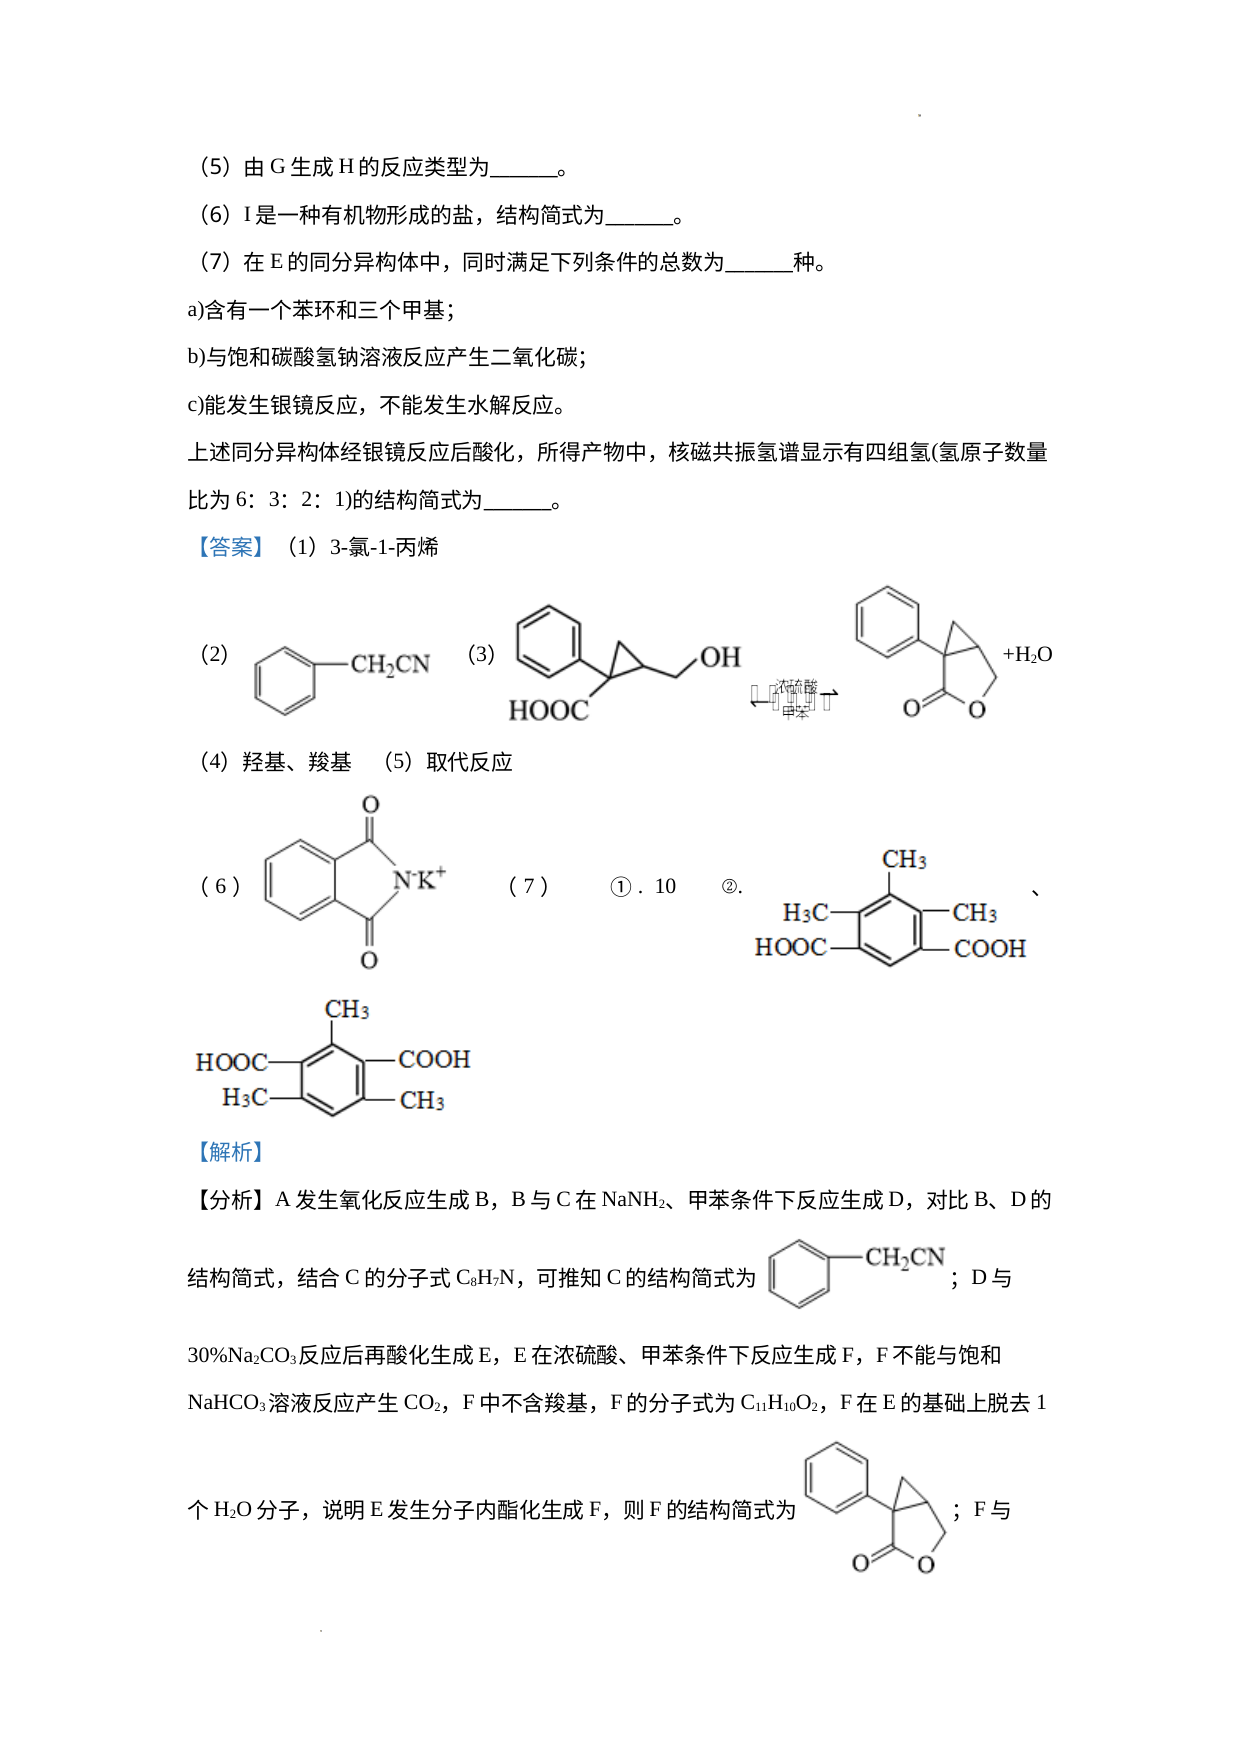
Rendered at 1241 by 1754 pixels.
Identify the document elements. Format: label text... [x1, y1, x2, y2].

text c)能发生银镜反应，不能发生水解反应。 [187, 388, 1053, 419]
text （5）由G生成H的反应类型为_______。 [187, 150, 1053, 182]
picture [797, 1433, 952, 1579]
picture [756, 1230, 949, 1317]
picture [242, 637, 435, 724]
text a)含有一个苯环和三个甲基； [187, 293, 1053, 324]
picture [508, 598, 747, 724]
text 【答案】（1）3-氯-1-丙烯 [187, 530, 1053, 562]
picture [847, 577, 1003, 724]
text 上述同分异构体经银镜反应后酸化，所得产物中，核磁共振氢谱显示有四组氢(氢原子数量比为6：3：2：1)的结构简式为_______。 [187, 435, 1053, 514]
picture [187, 994, 480, 1123]
picture [259, 792, 454, 973]
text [187, 1183, 1053, 1585]
text （7）在E的同分异构体中，同时满足下列条件的总数为_______种。 [187, 245, 1053, 277]
text 【解析】 [187, 1135, 1053, 1167]
text （6）I是一种有机物形成的盐，结构简式为_______。 [187, 198, 1053, 229]
picture [754, 844, 1031, 973]
text b)与饱和碳酸氢钠溶液反应产生二氧化碳； [187, 340, 1053, 372]
text （4）羟基、羧基 （5）取代反应 [187, 745, 1053, 777]
